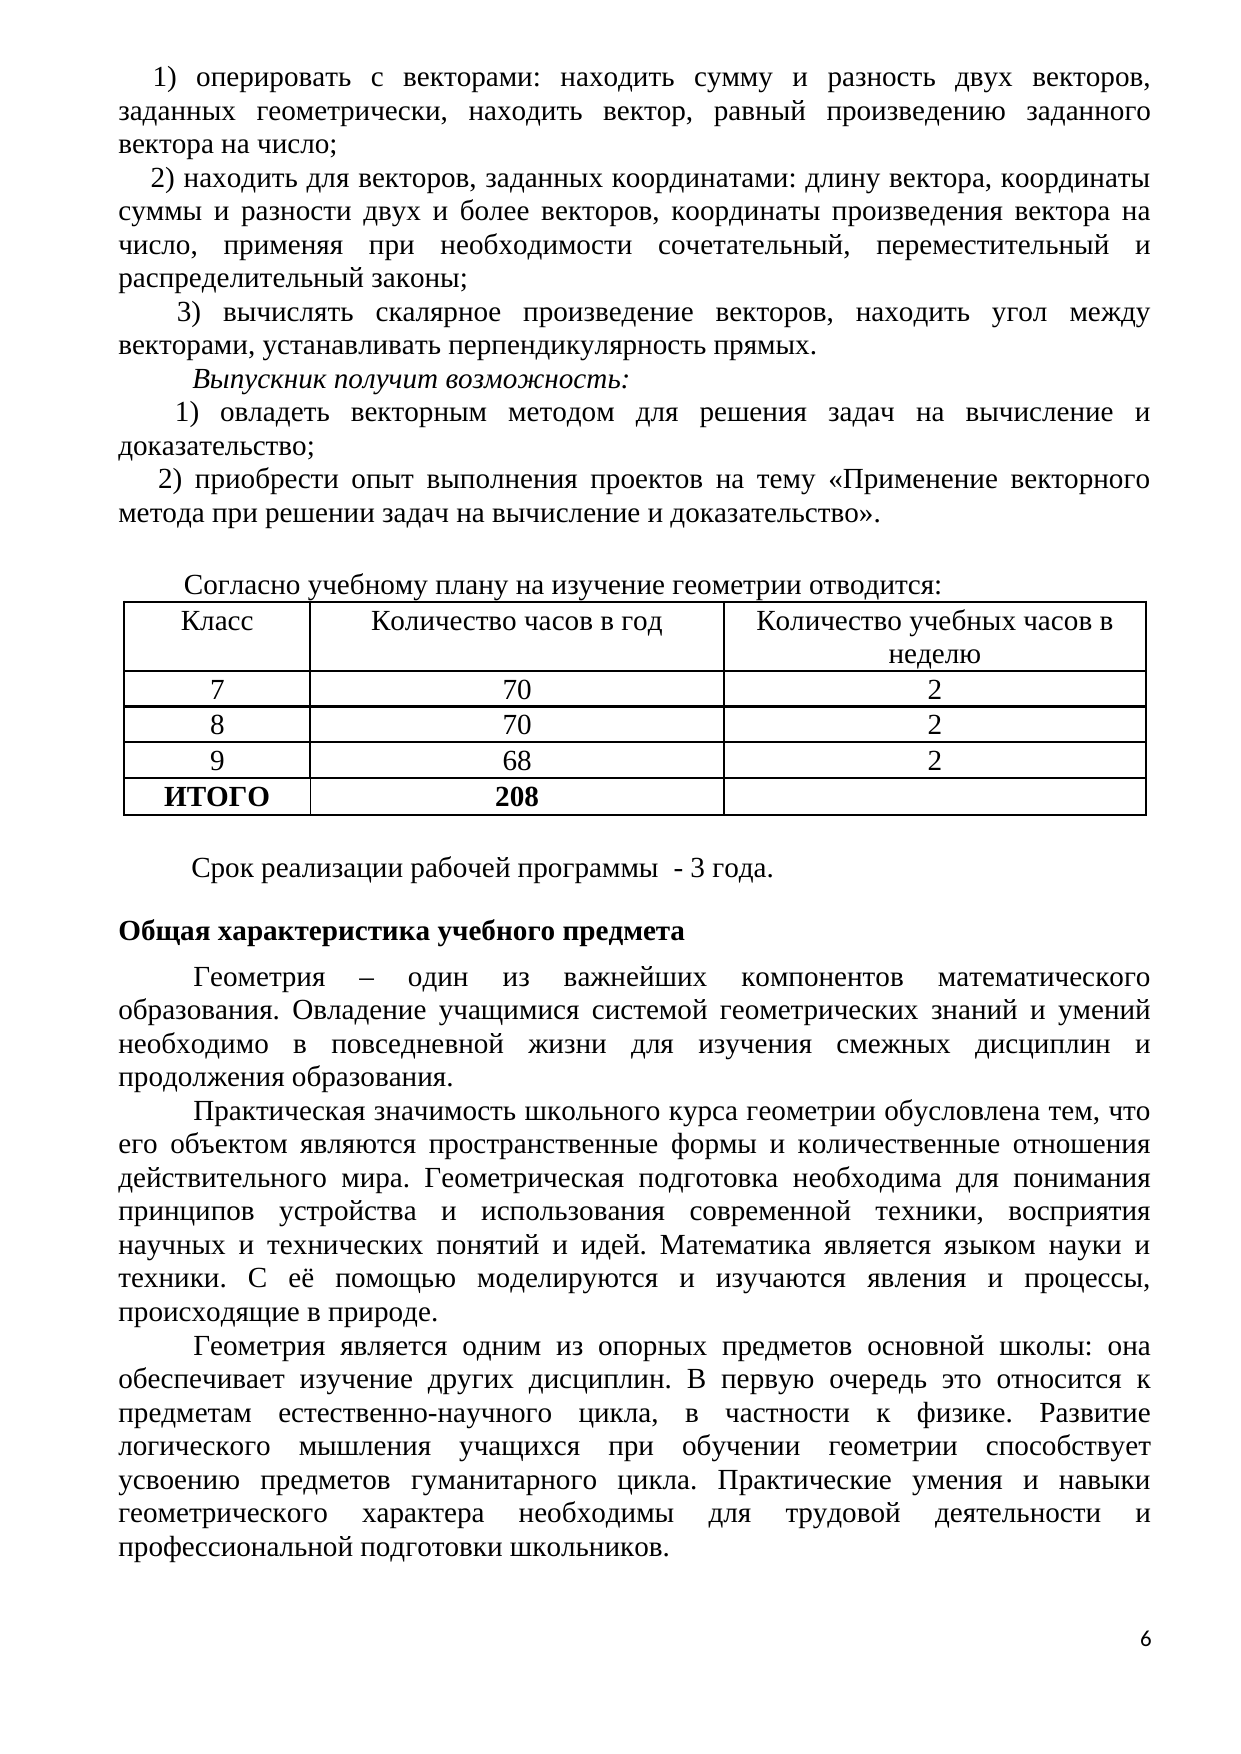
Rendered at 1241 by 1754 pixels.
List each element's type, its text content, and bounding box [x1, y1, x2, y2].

table_cell 2 [725, 743, 1145, 777]
text Выпускник получит возможность: [118, 361, 1152, 394]
text Срок реализации рабочей программы - 3 года. [118, 850, 1152, 883]
table_cell 70 [311, 672, 723, 705]
text Геометрия является одним из опорных предметов основной школы: она обеспечивает изучение других дисциплин. В первую очередь это относится к предметам естественно-научного цикла, в частности к физике. Развитие логического мышления учащихся при обучении геометрии способствует усвоению предметов гуманитарного цикла. Практические умения и навыки геометрического характера необходимы для трудовой деятельности и профессиональной подготовки школьников. [118, 1328, 1152, 1562]
table_cell 70 [311, 708, 723, 741]
table_cell 68 [311, 743, 723, 777]
table_cell 2 [725, 708, 1145, 741]
table_cell 7 [125, 672, 309, 705]
text 1) оперировать с векторами: находить сумму и разность двух векторов, заданных геометрически, находить вектор, равный произведению заданного вектора на число; [118, 59, 1152, 160]
table_cell 2 [725, 672, 1145, 705]
text Согласно учебному плану на изучение геометрии отводится: [118, 567, 1152, 601]
text Общая характеристика учебного предмета [118, 913, 1152, 946]
table_cell 8 [125, 708, 309, 741]
table_header Количество учебных часов в неделю [725, 603, 1145, 670]
table_cell [725, 779, 1145, 814]
text 2) находить для векторов, заданных координатами: длину вектора, координаты суммы и разности двух и более векторов, координаты произведения вектора на число, применяя при необходимости сочетательный, переместительный и распределительный законы; [118, 160, 1152, 294]
text 2) приобрести опыт выполнения проектов на тему «Применение векторного метода при решении задач на вычисление и доказательство». [118, 462, 1152, 529]
table_header Количество часов в год [311, 603, 723, 670]
table_cell 9 [125, 743, 309, 777]
table_header Класс [125, 603, 309, 670]
table_cell ИТОГО [125, 779, 310, 814]
table_cell 208 [311, 779, 723, 814]
text Геометрия – один из важнейших компонентов математического образования. Овладение учащимися системой геометрических знаний и умений необходимо в повседневной жизни для изучения смежных дисциплин и продолжения образования. [118, 959, 1152, 1093]
text Практическая значимость школьного курса геометрии обусловлена тем, что его объектом являются пространственные формы и количественные отношения действительного мира. Геометрическая подготовка необходима для понимания принципов устройства и использования современной техники, восприятия научных и технических понятий и идей. Математика является языком науки и техники. С её помощью моделируются и изучаются явления и процессы, происходящие в природе. [118, 1093, 1152, 1328]
text 3) вычислять скалярное произведение векторов, находить угол между векторами, устанавливать перпендикулярность прямых. [118, 294, 1152, 361]
text 1) овладеть векторным методом для решения задач на вычисление и доказательство; [118, 394, 1152, 462]
